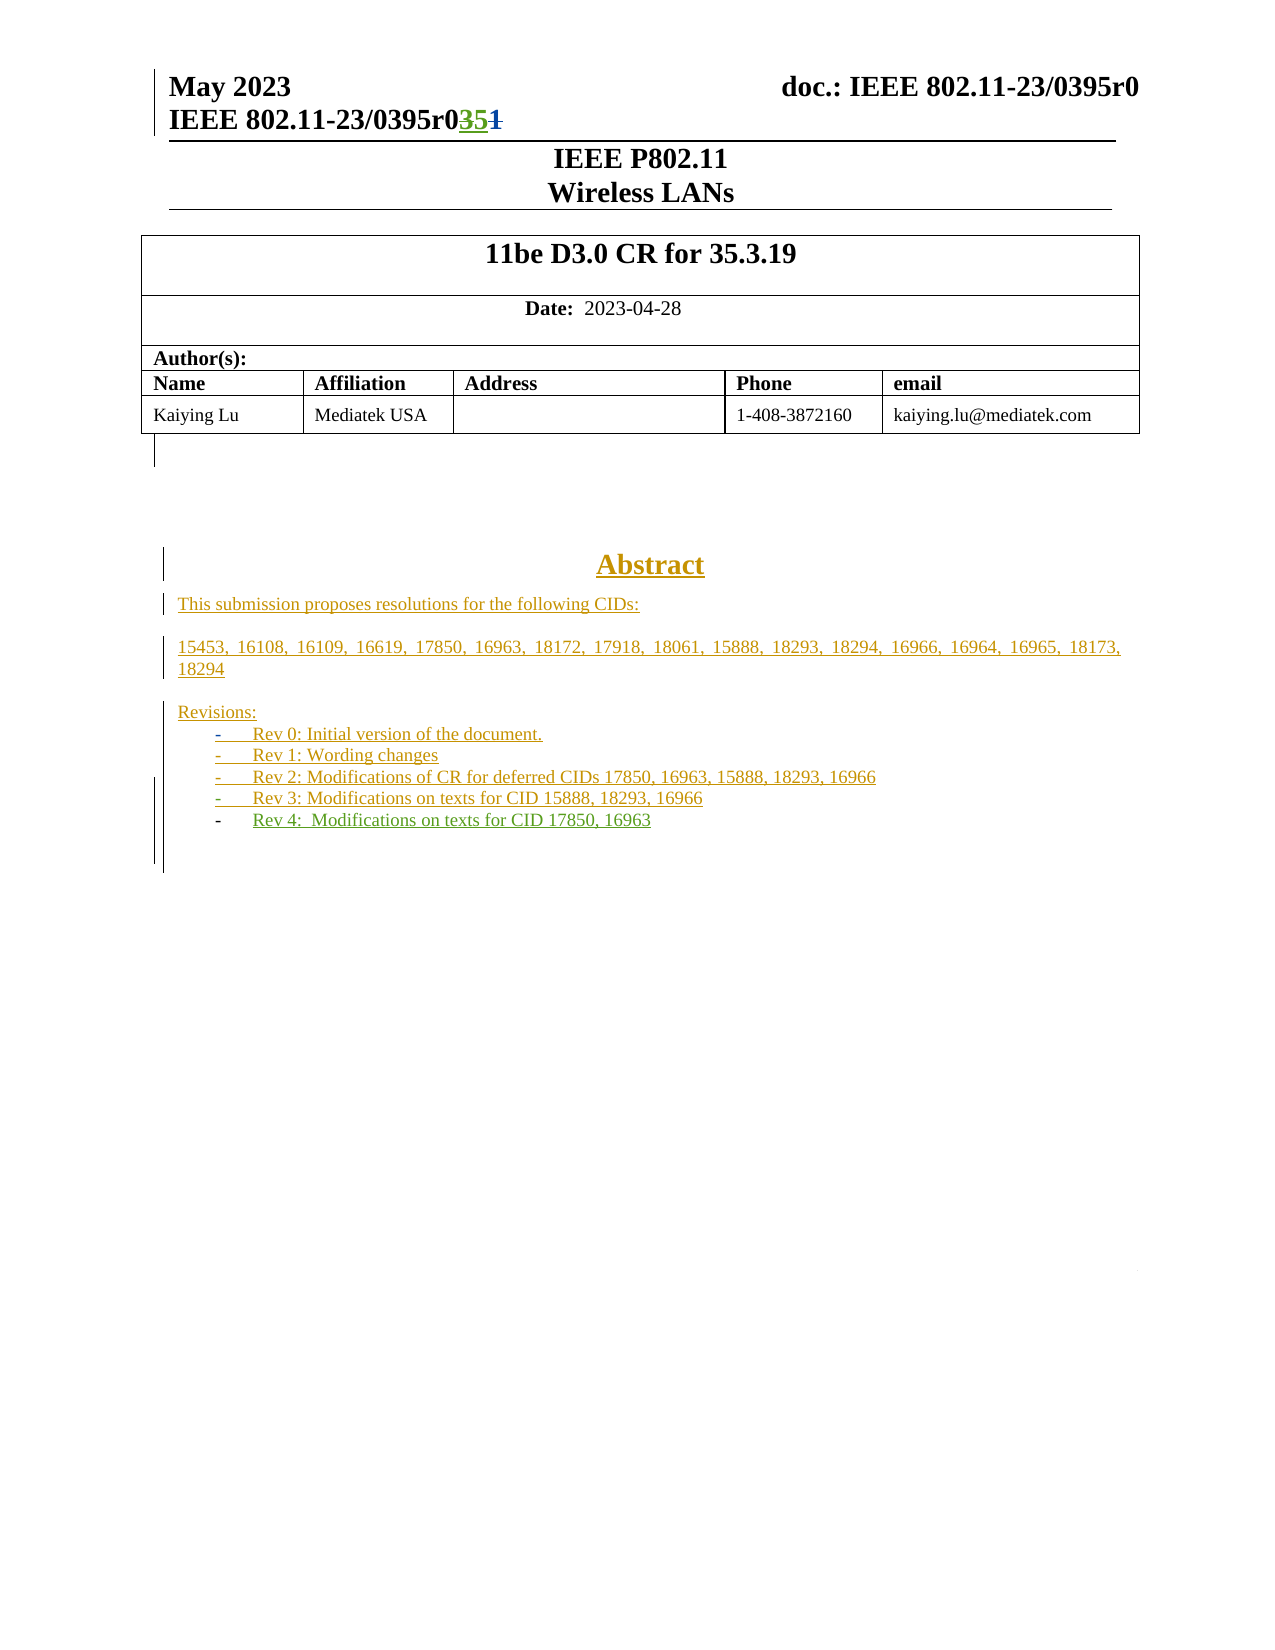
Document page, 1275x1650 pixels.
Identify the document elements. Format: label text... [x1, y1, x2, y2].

table_cell Name [142, 371, 303, 395]
table_cell Address [454, 371, 724, 395]
table_cell 1-408-3872160 [726, 396, 882, 433]
table_cell Author(s): [142, 346, 1139, 370]
table_cell Phone [726, 371, 882, 395]
table_cell Mediatek USA [304, 396, 453, 433]
text IEEE P802.11 Wireless LANs [169, 142, 1112, 209]
table_cell Kaiying Lu [142, 396, 303, 433]
table_cell Affiliation [304, 371, 453, 395]
table_cell Date: 2023-04-28 [142, 296, 1139, 345]
table_cell kaiying.lu@mediatek.com [883, 396, 1139, 433]
table_cell [454, 396, 724, 433]
table_header 11be D3.0 CR for 35.3.19 [142, 236, 1139, 295]
table_cell email [883, 371, 1139, 395]
